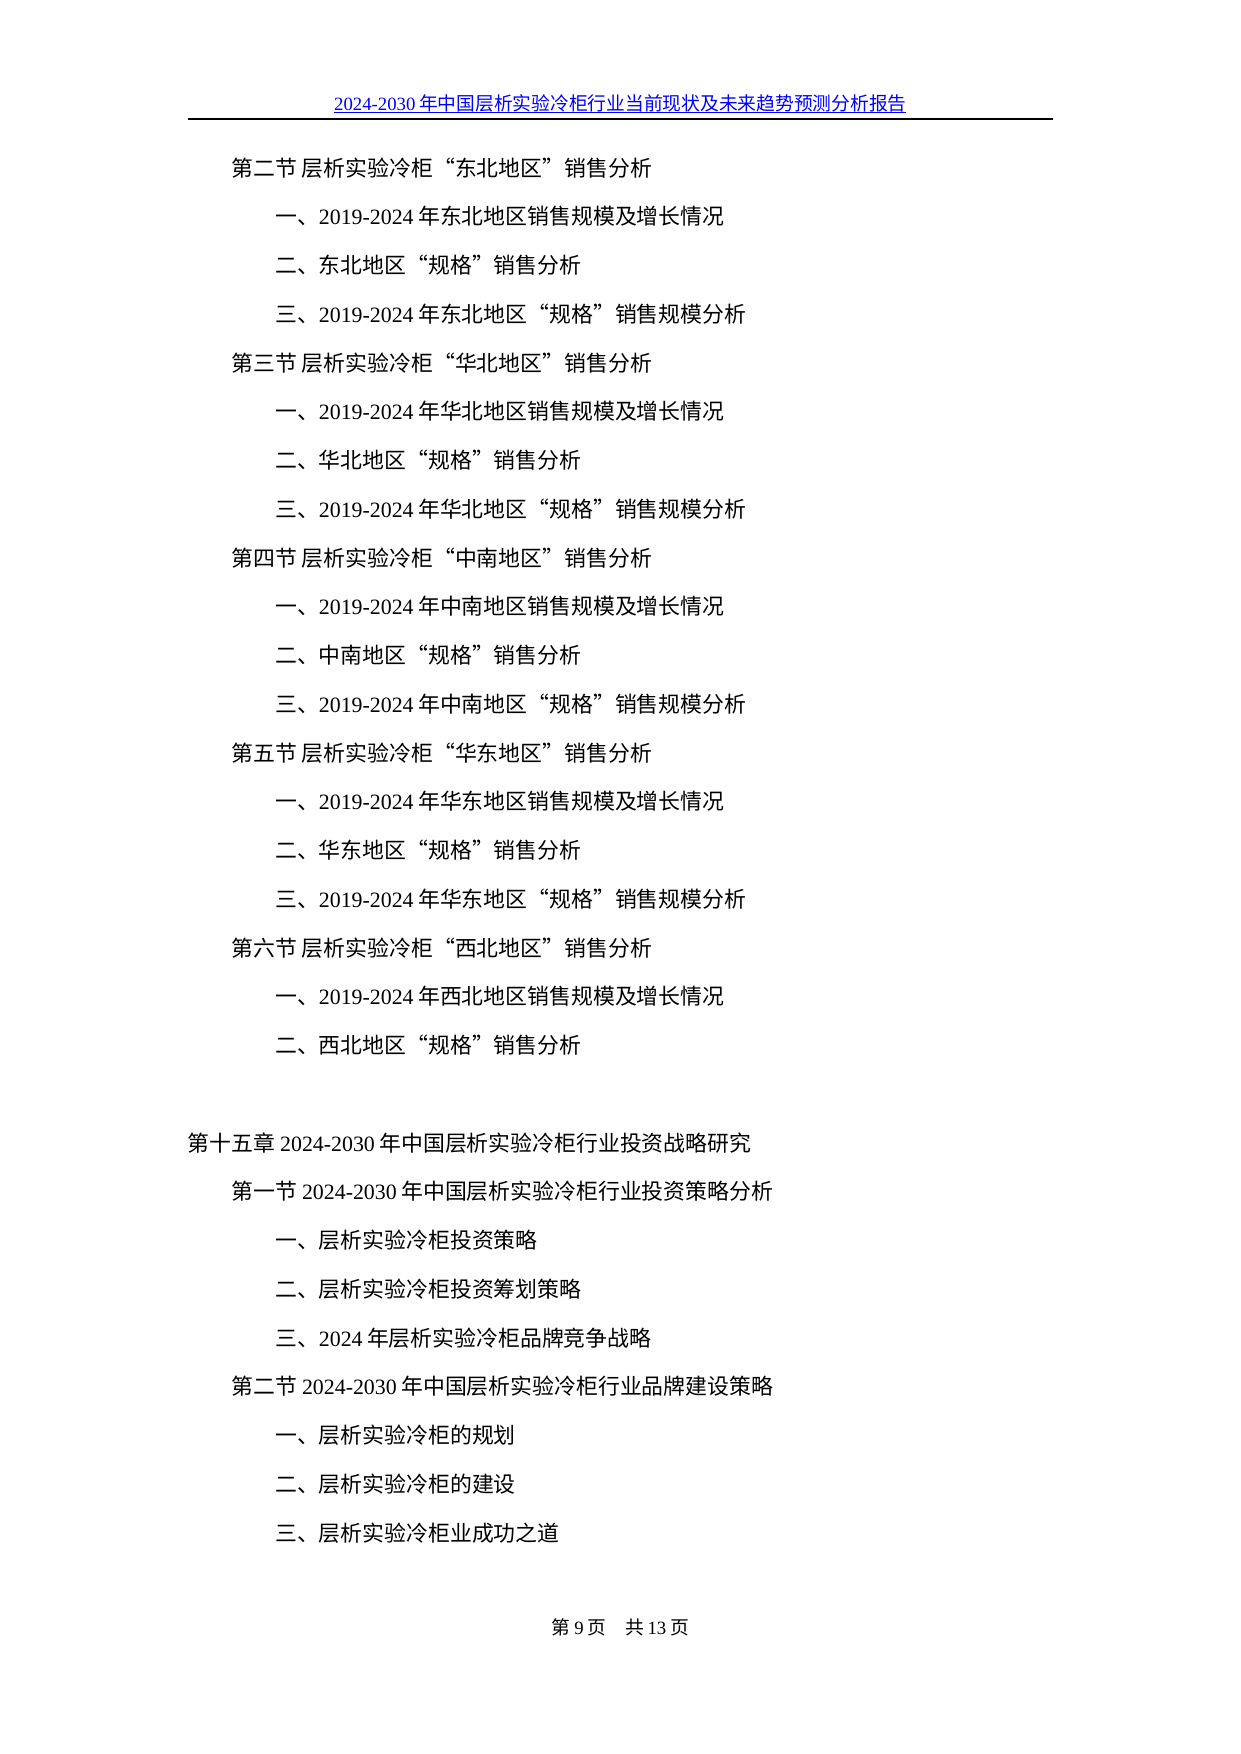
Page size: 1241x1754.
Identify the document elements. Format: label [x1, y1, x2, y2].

text [187, 150, 1053, 1548]
